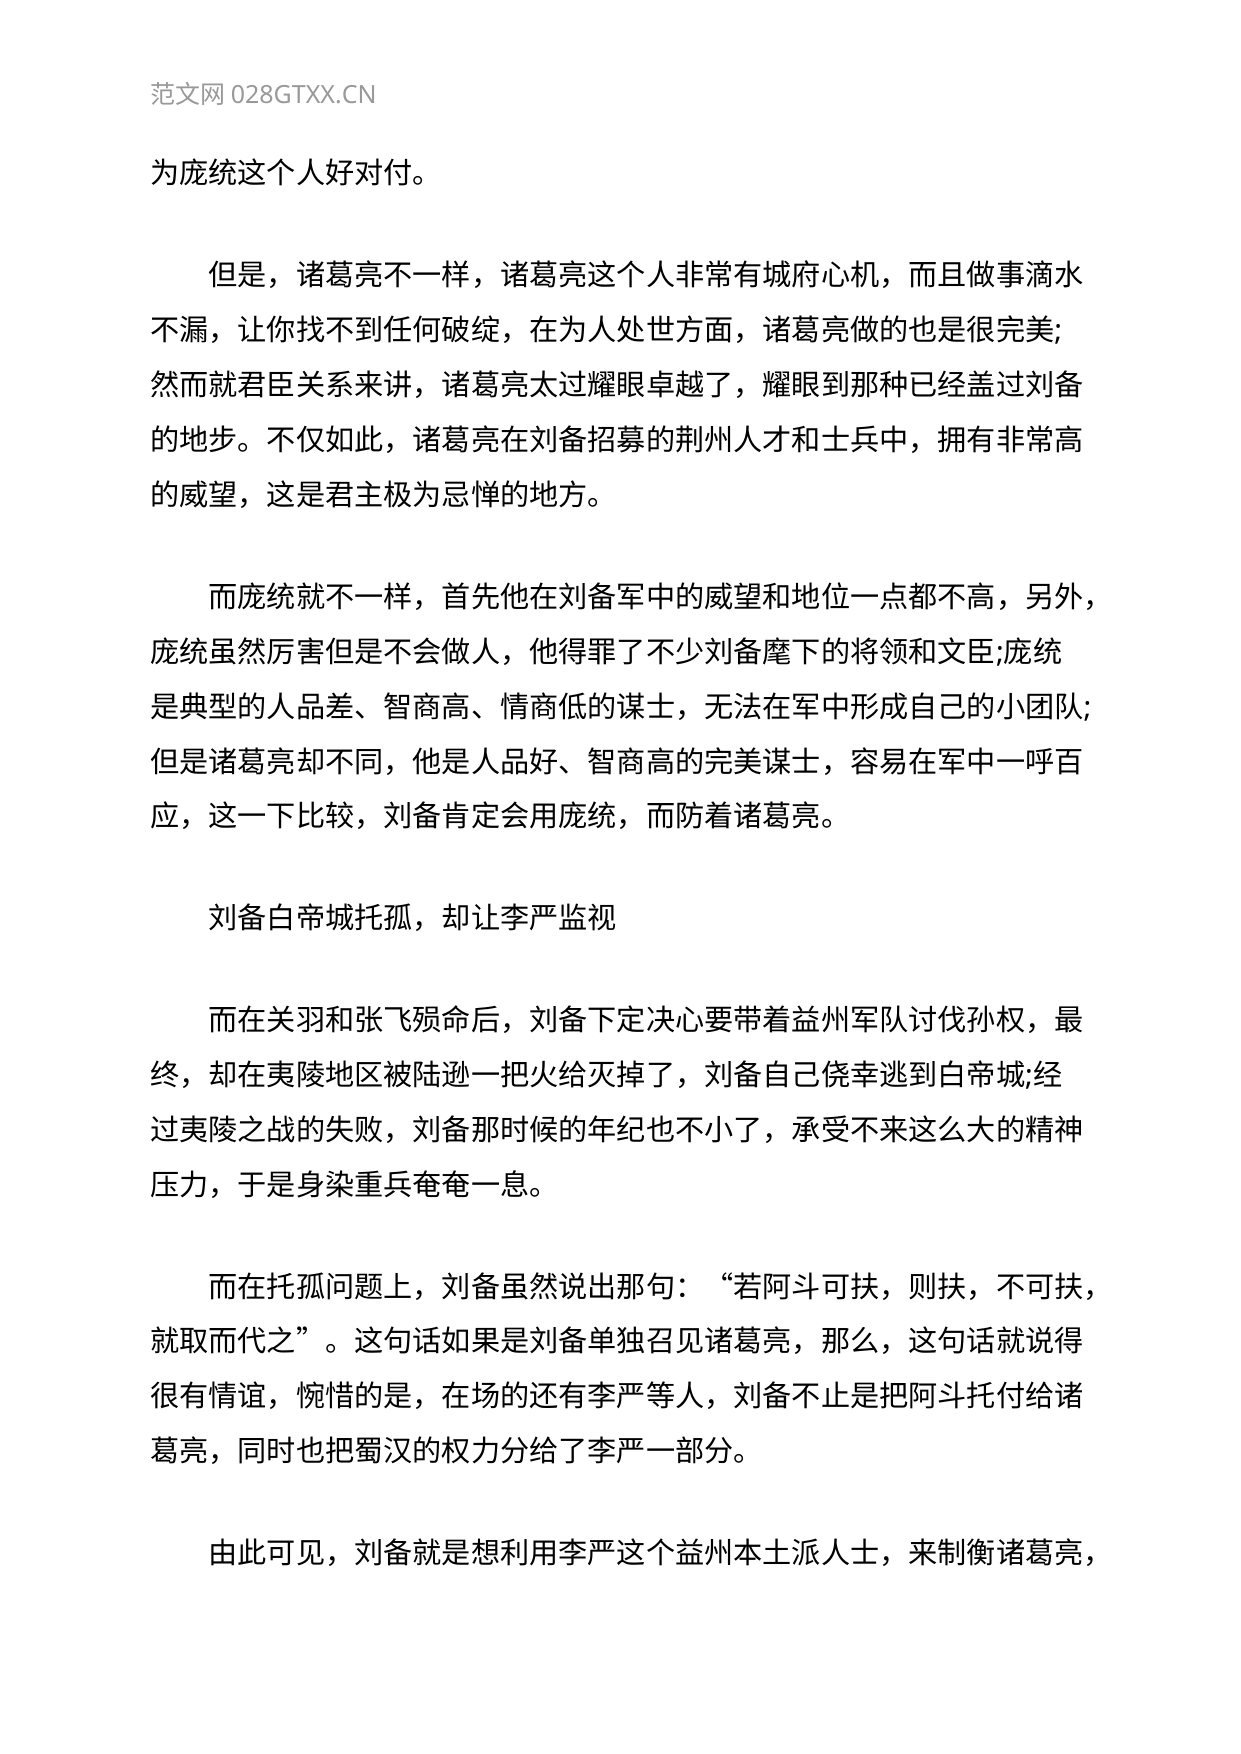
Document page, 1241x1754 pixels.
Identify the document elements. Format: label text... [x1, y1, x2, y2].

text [150, 150, 1090, 192]
text 而在关羽和张飞殒命后，刘备下定决心要带着益州军队讨伐孙权，最终，却在夷陵地区被陆逊一把火给灭掉了，刘备自己侥幸逃到白帝城;经过夷陵之战的失败，刘备那时候的年纪也不小了，承受不来这么大的精神压力，于是身染重兵奄奄一息。 [150, 997, 1090, 1204]
text 而在托孤问题上，刘备虽然说出那句：“若阿斗可扶，则扶，不可扶，就取而代之”。这句话如果是刘备单独召见诸葛亮，那么，这句话就说得很有情谊，惋惜的是，在场的还有李严等人，刘备不止是把阿斗托付给诸葛亮，同时也把蜀汉的权力分给了李严一部分。 [150, 1263, 1090, 1470]
text 但是，诸葛亮不一样，诸葛亮这个人非常有城府心机，而且做事滴水不漏，让你找不到任何破绽，在为人处世方面，诸葛亮做的也是很完美;然而就君臣关系来讲，诸葛亮太过耀眼卓越了，耀眼到那种已经盖过刘备的地步。不仅如此，诸葛亮在刘备招募的荆州人才和士兵中，拥有非常高的威望，这是君主极为忌惮的地方。 [150, 252, 1090, 514]
text 而庞统就不一样，首先他在刘备军中的威望和地位一点都不高，另外，庞统虽然厉害但是不会做人，他得罪了不少刘备麾下的将领和文臣;庞统是典型的人品差、智商高、情商低的谋士，无法在军中形成自己的小团队;但是诸葛亮却不同，他是人品好、智商高的完美谋士，容易在军中一呼百应，这一下比较，刘备肯定会用庞统，而防着诸葛亮。 [150, 573, 1090, 835]
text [150, 1529, 1090, 1572]
text 刘备白帝城托孤，却让李严监视 [150, 895, 1090, 937]
